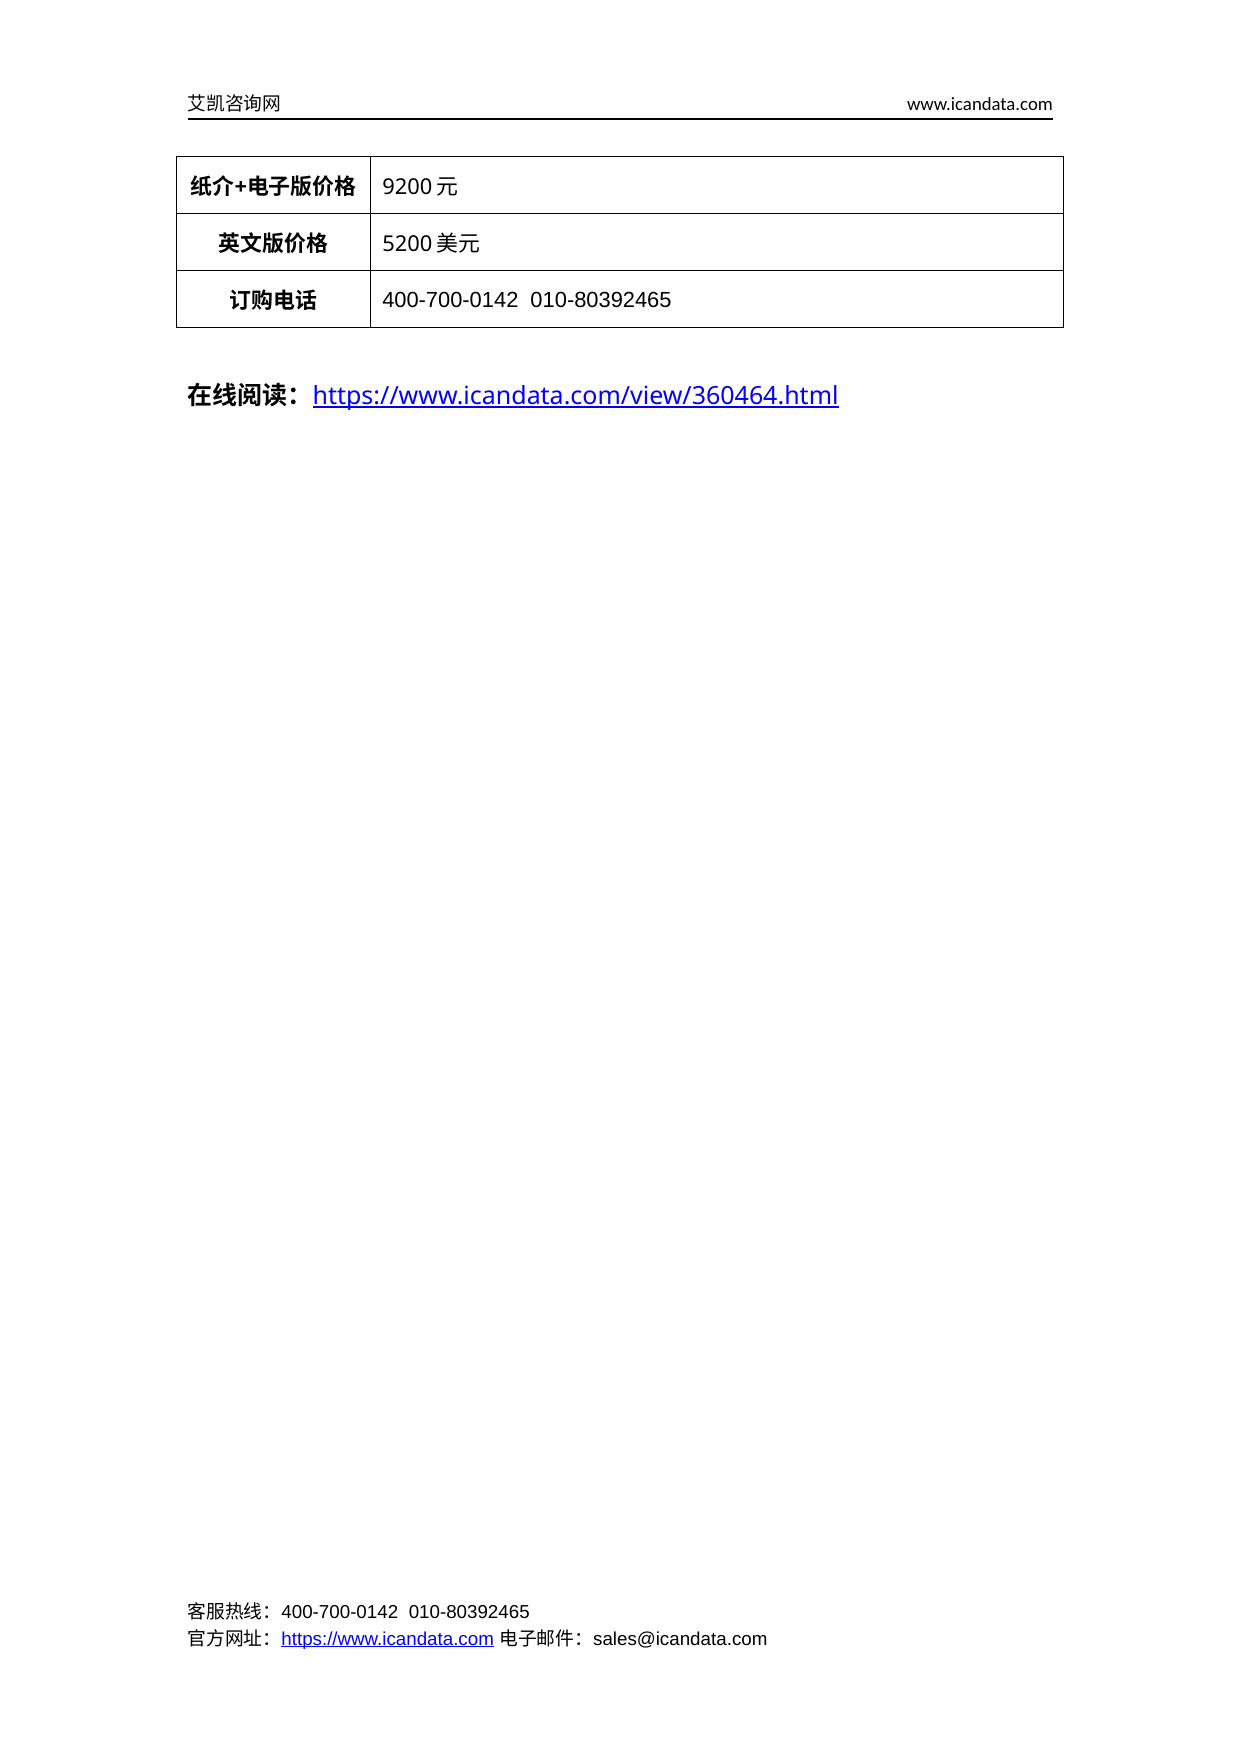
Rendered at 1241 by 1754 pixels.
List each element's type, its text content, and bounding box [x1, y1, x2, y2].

text 在线阅读：https://www.icandata.com/view/360464.html [187, 361, 1053, 426]
table_cell 5200美元 [371, 214, 1063, 270]
table_cell 9200元 [371, 157, 1063, 213]
table_cell 英文版价格 [177, 214, 370, 270]
table_cell 纸介+电子版价格 [177, 157, 370, 213]
table_cell 订购电话 [177, 271, 370, 327]
table_cell 400-700-0142 010-80392465 [371, 271, 1063, 327]
